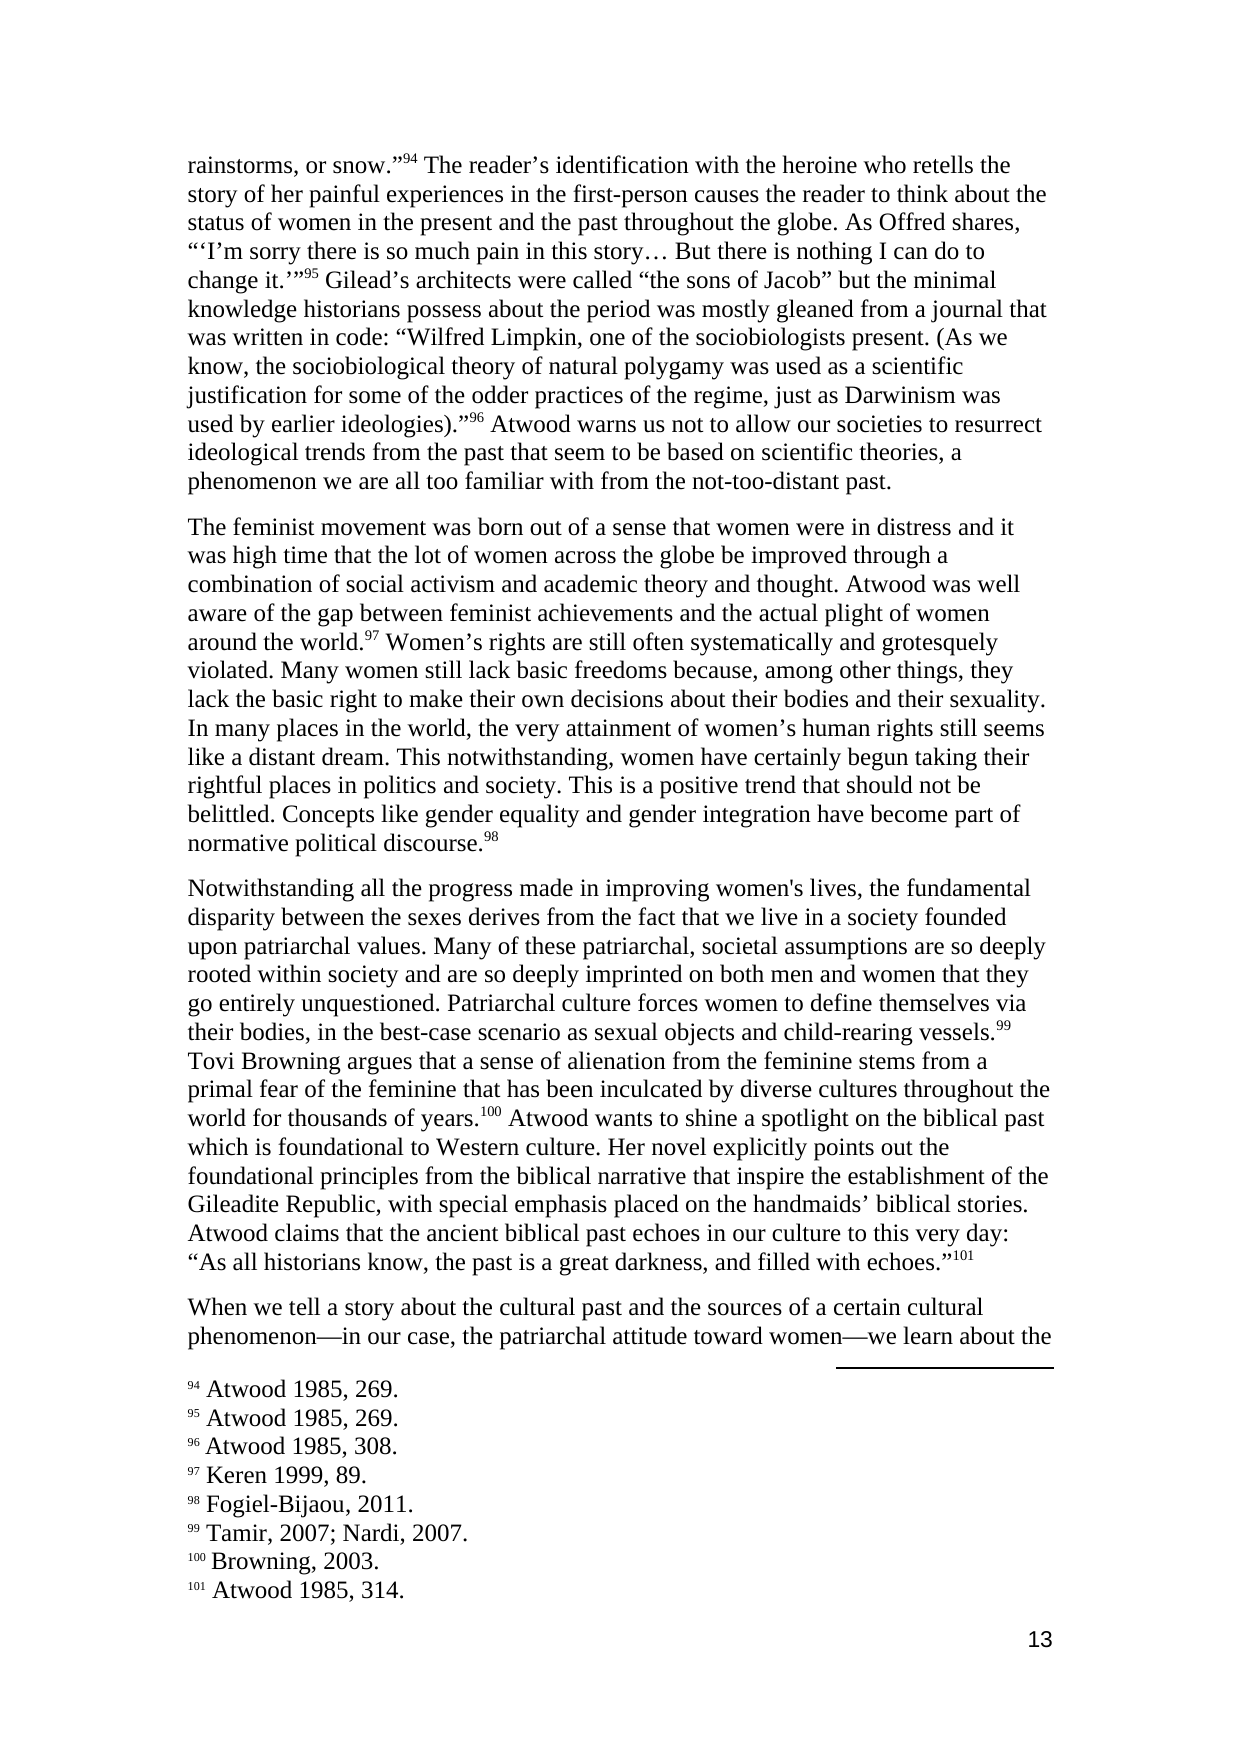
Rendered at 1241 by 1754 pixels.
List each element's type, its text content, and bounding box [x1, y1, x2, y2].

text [187, 150, 1053, 495]
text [187, 1292, 1053, 1350]
text The feminist movement was born out of a sense that women were in distress and it was high time that the lot of women across the globe be improved through a combination of social activism and academic theory and thought. Atwood was well aware of the gap between feminist achievements and the actual plight of women around the world. Women’s rights are still often systematically and grotesquely violated. Many women still lack basic freedoms because, among other things, they lack the basic right to make their own decisions about their bodies and their sexuality. In many places in the world, the very attainment of women’s human rights still seems like a distant dream. This notwithstanding, women have certainly begun taking their rightful places in politics and society. This is a positive trend that should not be belittled. Concepts like gender equality and gender integration have become part of normative political discourse. [187, 512, 1053, 857]
text Notwithstanding all the progress made in improving women's lives, the fundamental disparity between the sexes derives from the fact that we live in a society founded upon patriarchal values. Many of these patriarchal, societal assumptions are so deeply rooted within society and are so deeply imprinted on both men and women that they go entirely unquestioned. Patriarchal culture forces women to define themselves via their bodies, in the best-case scenario as sexual objects and child-rearing vessels. Tovi Browning argues that a sense of alienation from the feminine stems from a primal fear of the feminine that has been inculcated by diverse cultures throughout the world for thousands of years. Atwood wants to shine a spotlight on the biblical past which is foundational to Western culture. Her novel explicitly points out the foundational principles from the biblical narrative that inspire the establishment of the Gileadite Republic, with special emphasis placed on the handmaids’ biblical stories. Atwood claims that the ancient biblical past echoes in our culture to this very day: “As all historians know, the past is a great darkness, and filled with echoes.” [187, 873, 1053, 1276]
